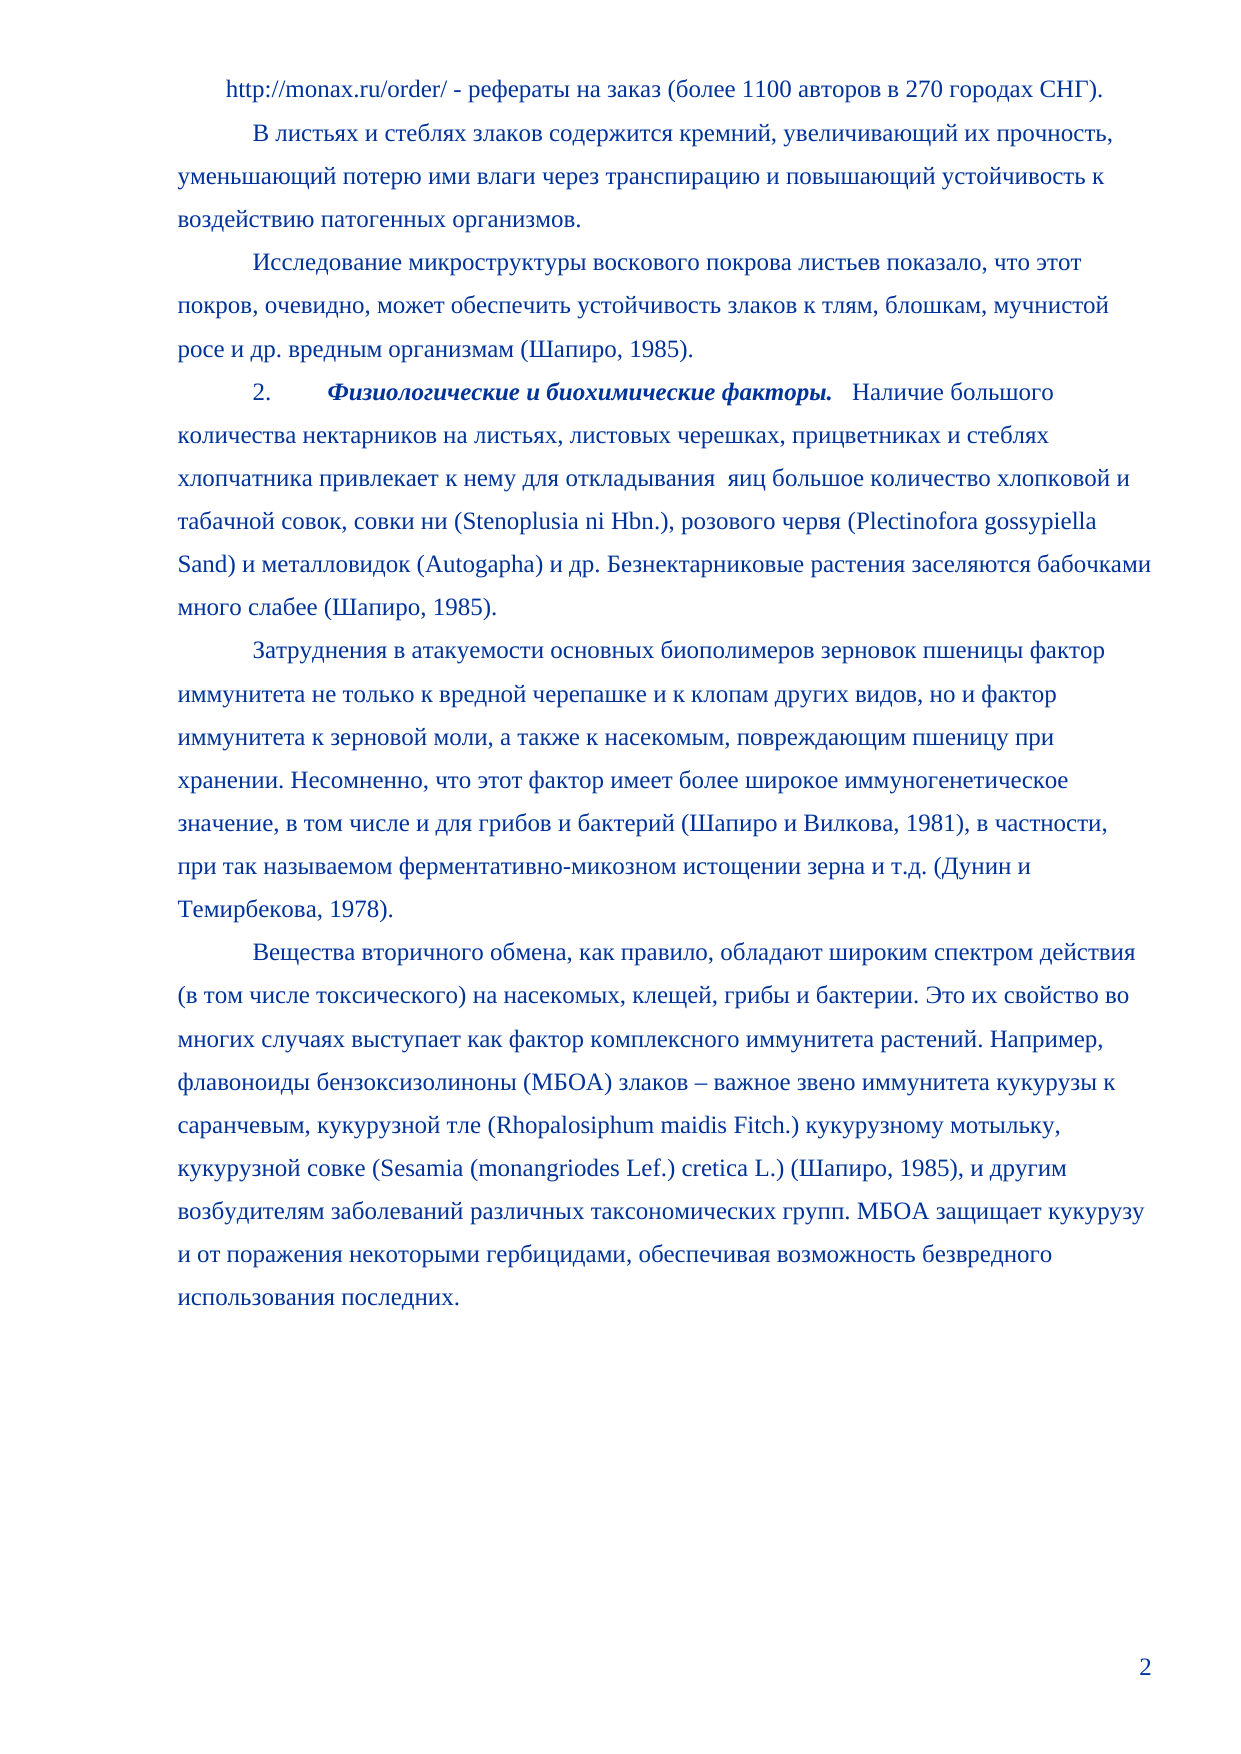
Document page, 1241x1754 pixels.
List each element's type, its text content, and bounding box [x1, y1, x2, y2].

list Физиологические и биохимические факторы. Наличие большого количества нектарников на листьях, листовых черешках, прицветниках и стеблях хлопчатника привлекает к нему для откладывания яиц большое количество хлопковой и табачной совок, совки ни (Stenoplusia ni Hbn.), розового червя (Plectinofora gossypiella Sand) и металловидок (Autogapha) и др. Безнектарниковые растения заселяются бабочками много слабее (Шапиро, 1985). [177, 377, 1152, 621]
text В листьях и стеблях злаков содержится кремний, увеличивающий их прочность, уменьшающий потерю ими влаги через транспирацию и повышающий устойчивость к воздействию патогенных организмов. [177, 118, 1152, 233]
text Затруднения в атакуемости основных биополимеров зерновок пшеницы фактор иммунитета не только к вредной черепашке и к клопам других видов, но и фактор иммунитета к зерновой моли, а также к насекомым, повреждающим пшеницу при хранении. Несомненно, что этот фактор имеет более широкое иммуногенетическое значение, в том числе и для грибов и бактерий (Шапиро и Вилкова, 1981), в частности, при так называемом ферментативно-микозном истощении зерна и т.д. (Дунин и Темирбекова, 1978). [177, 636, 1152, 923]
text Исследование микроструктуры воскового покрова листьев показало, что этот покров, очевидно, может обеспечить устойчивость злаков к тлям, блошкам, мучнистой росе и др. вредным организмам (Шапиро, 1985). [177, 247, 1152, 362]
text Вещества вторичного обмена, как правило, обладают широким спектром действия (в том числе токсического) на насекомых, клещей, грибы и бактерии. Это их свойство во многих случаях выступает как фактор комплексного иммунитета растений. Например, флавоноиды бензоксизолиноны (МБОА) злаков – важное звено иммунитета кукурузы к саранчевым, кукурузной тле (Rhopalosiphum maidis Fitch.) кукурузному мотыльку, кукурузной совке (Sesamia (monangriodes Lef.) cretica L.) (Шапиро, 1985), и другим возбудителям заболеваний различных таксономических групп. МБОА защищает кукурузу и от поражения некоторыми гербицидами, обеспечивая возможность безвредного использования последних. [177, 937, 1152, 1311]
